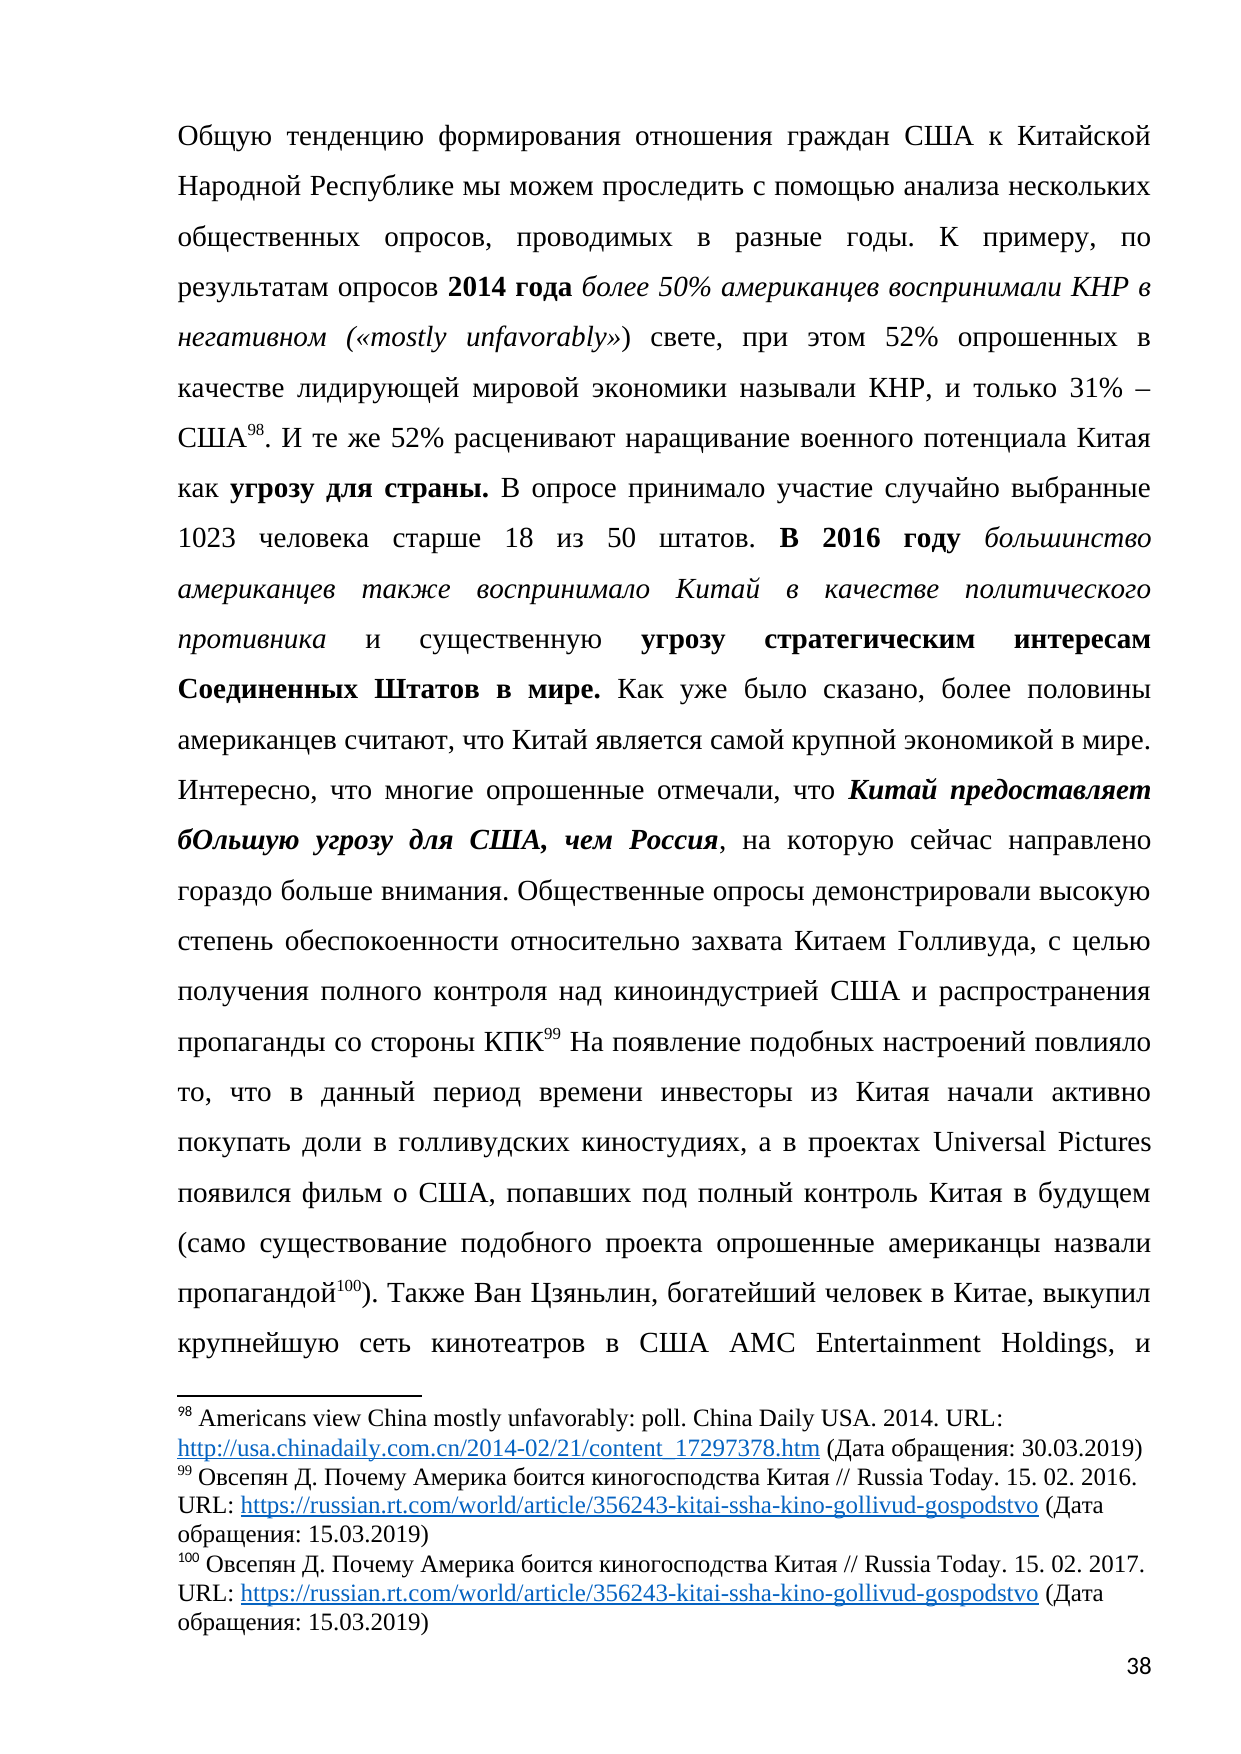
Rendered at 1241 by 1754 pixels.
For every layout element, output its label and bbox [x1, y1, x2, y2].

text [177, 118, 1152, 1359]
